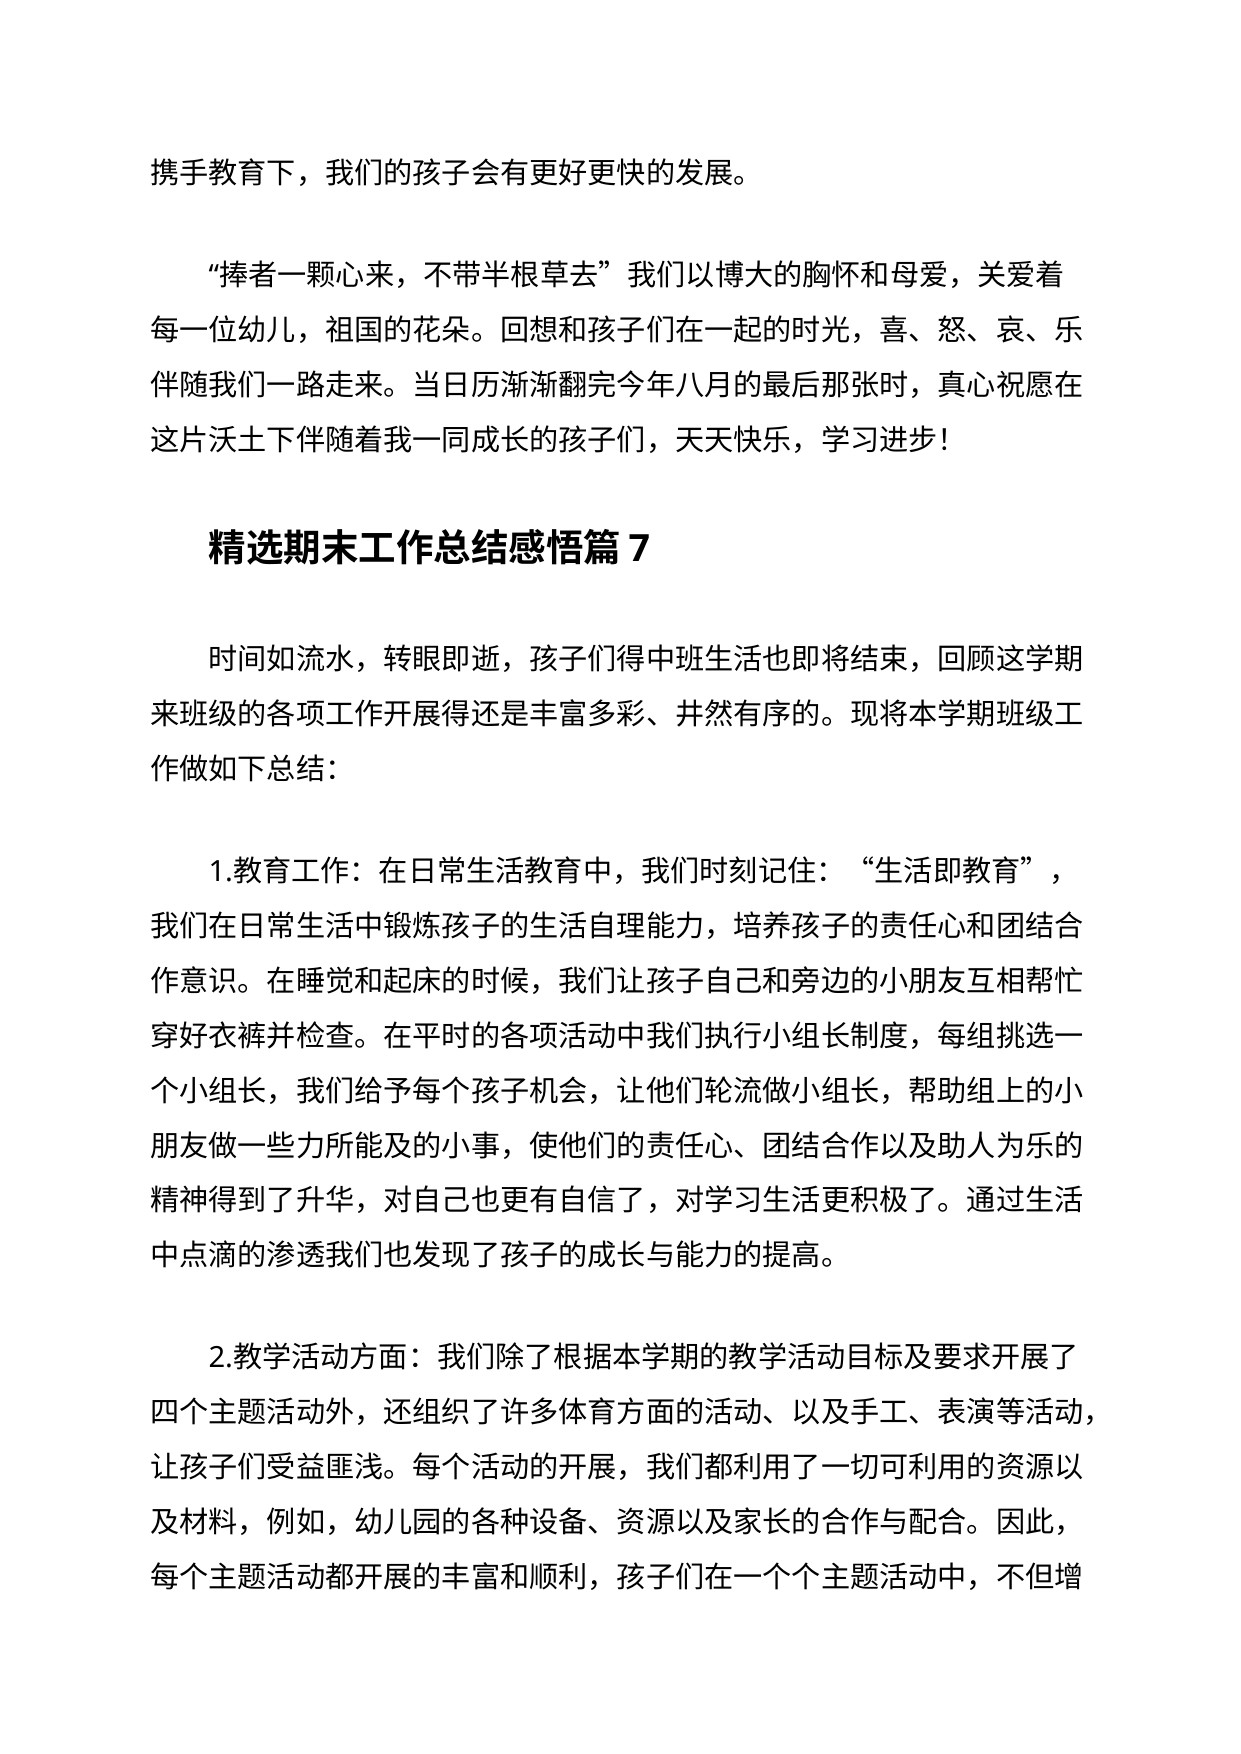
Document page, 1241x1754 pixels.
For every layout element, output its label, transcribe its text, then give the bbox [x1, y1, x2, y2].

text “捧者一颗心来，不带半根草去”我们以博大的胸怀和母爱，关爱着每一位幼儿，祖国的花朵。回想和孩子们在一起的时光，喜、怒、哀、乐伴随我们一路走来。当日历渐渐翻完今年八月的最后那张时，真心祝愿在这片沃土下伴随着我一同成长的孩子们，天天快乐，学习进步！ [150, 252, 1090, 459]
text 时间如流水，转眼即逝，孩子们得中班生活也即将结束，回顾这学期来班级的各项工作开展得还是丰富多彩、井然有序的。现将本学期班级工作做如下总结： [150, 636, 1090, 788]
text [150, 150, 1090, 192]
text 精选期末工作总结感悟篇7 [150, 518, 1090, 573]
text 1.教育工作：在日常生活教育中，我们时刻记住：“生活即教育”，我们在日常生活中锻炼孩子的生活自理能力，培养孩子的责任心和团结合作意识。在睡觉和起床的时候，我们让孩子自己和旁边的小朋友互相帮忙穿好衣裤并检查。在平时的各项活动中我们执行小组长制度，每组挑选一个小组长，我们给予每个孩子机会，让他们轮流做小组长，帮助组上的小朋友做一些力所能及的小事，使他们的责任心、团结合作以及助人为乐的精神得到了升华，对自己也更有自信了，对学习生活更积极了。通过生活中点滴的渗透我们也发现了孩子的成长与能力的提高。 [150, 847, 1090, 1274]
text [150, 1334, 1090, 1596]
